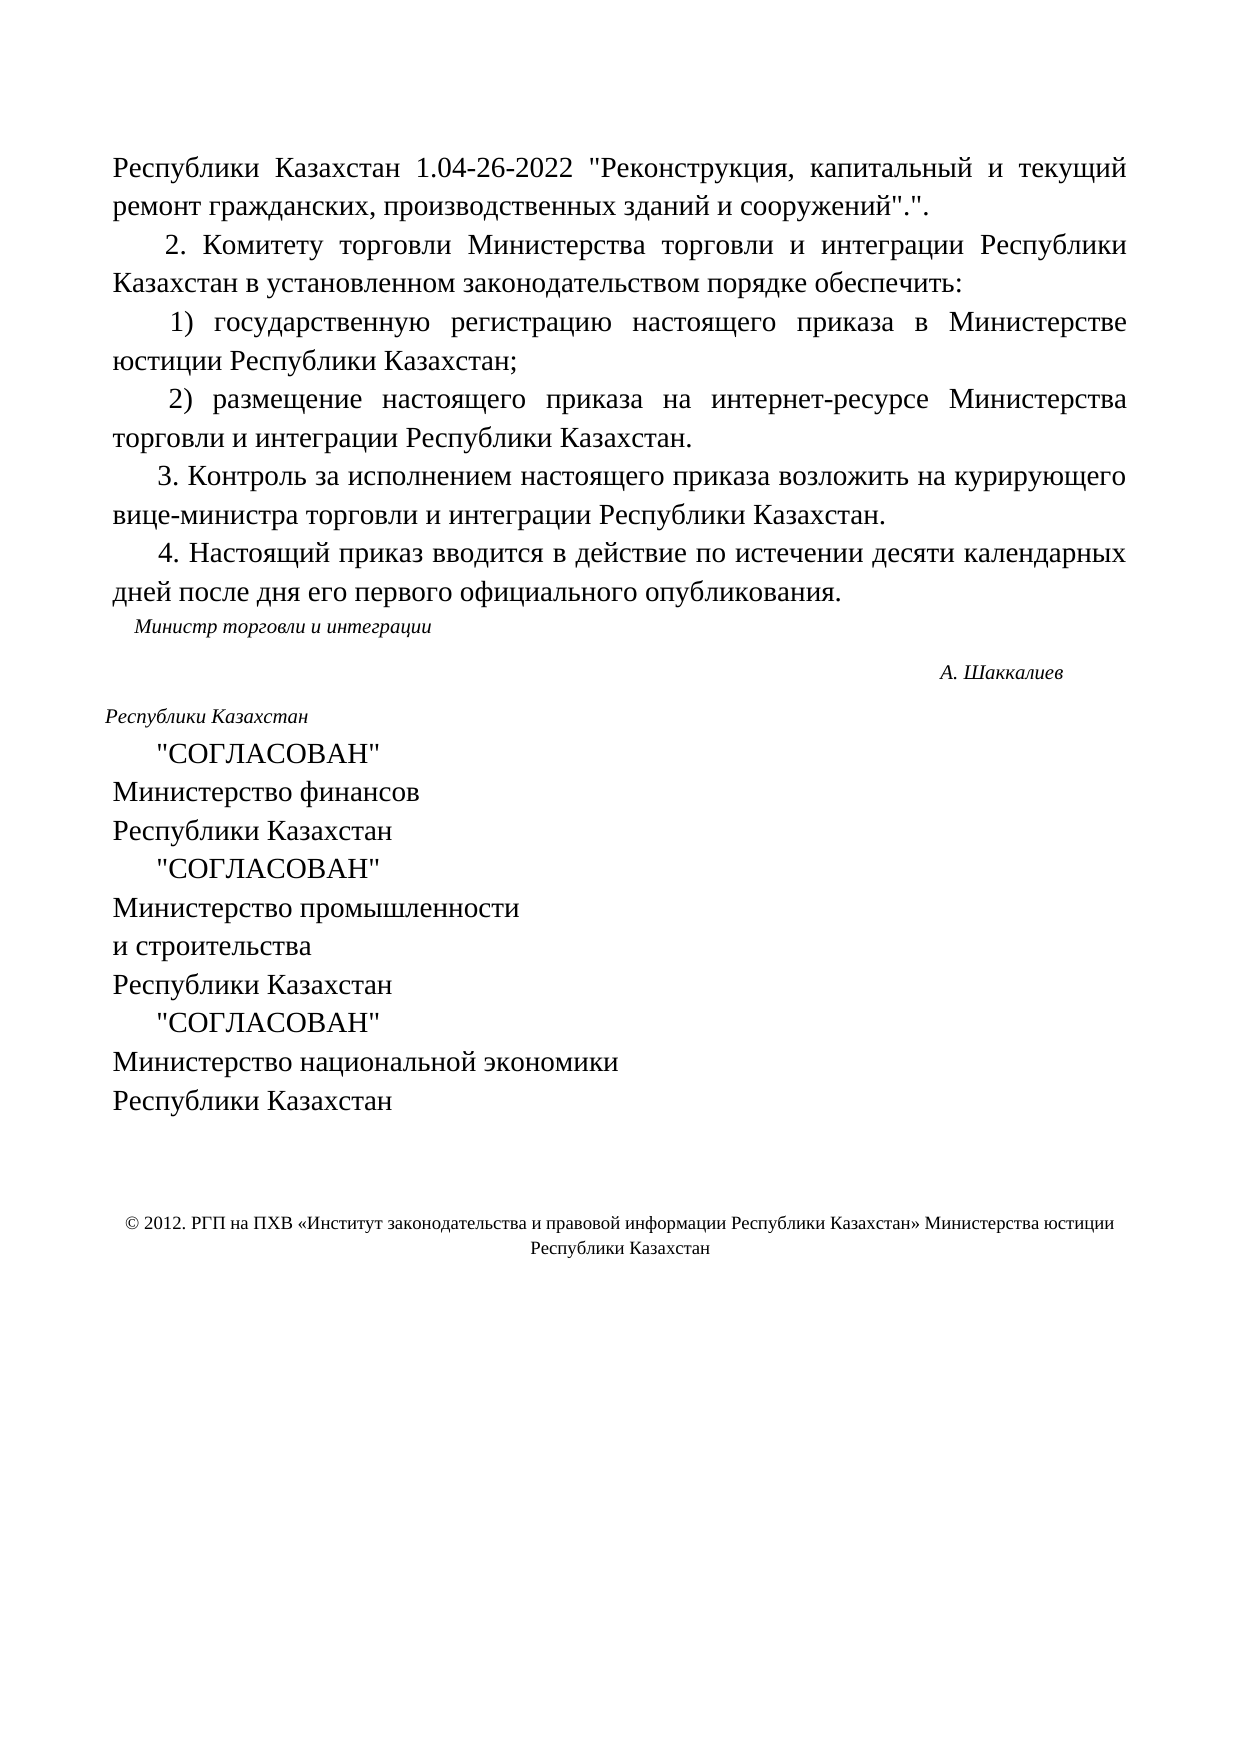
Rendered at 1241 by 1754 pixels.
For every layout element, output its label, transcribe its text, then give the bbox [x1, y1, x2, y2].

text Министерство промышленности [112, 890, 1128, 923]
text "СОГЛАСОВАН" [112, 851, 1128, 885]
text Республики Казахстан [112, 813, 1128, 846]
text 3. Контроль за исполнением настоящего приказа возложить на курирующего вице-министра торговли и интеграции Республики Казахстан. [112, 458, 1128, 530]
text Министерство финансов [112, 774, 1128, 808]
text 1) государственную регистрацию настоящего приказа в Министерстве юстиции Республики Казахстан; [112, 304, 1128, 376]
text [112, 150, 1128, 222]
table_header Министр торговли и интеграции Республики Казахстан [101, 613, 939, 736]
text и строительства [112, 928, 1128, 962]
text "СОГЛАСОВАН" [112, 736, 1128, 769]
text "СОГЛАСОВАН" [112, 1006, 1128, 1039]
text 2) размещение настоящего приказа на интернет-ресурсе Министерства торговли и интеграции Республики Казахстан. [112, 381, 1128, 453]
text © 2012. РГП на ПХВ «Институт законодательства и правовой информации Республики Казахстан» Министерства юстиции Республики Казахстан [112, 1212, 1128, 1258]
text Республики Казахстан [112, 1083, 1128, 1116]
text 2. Комитету торговли Министерства торговли и интеграции Республики Казахстан в установленном законодательством порядке обеспечить: [112, 227, 1128, 299]
text Министерство национальной экономики [112, 1044, 1128, 1078]
text 4. Настоящий приказ вводится в действие по истечении десяти календарных дней после дня его первого официального опубликования. [112, 535, 1128, 607]
text Республики Казахстан [112, 967, 1128, 1001]
table_header А. Шаккалиев [939, 613, 1240, 736]
